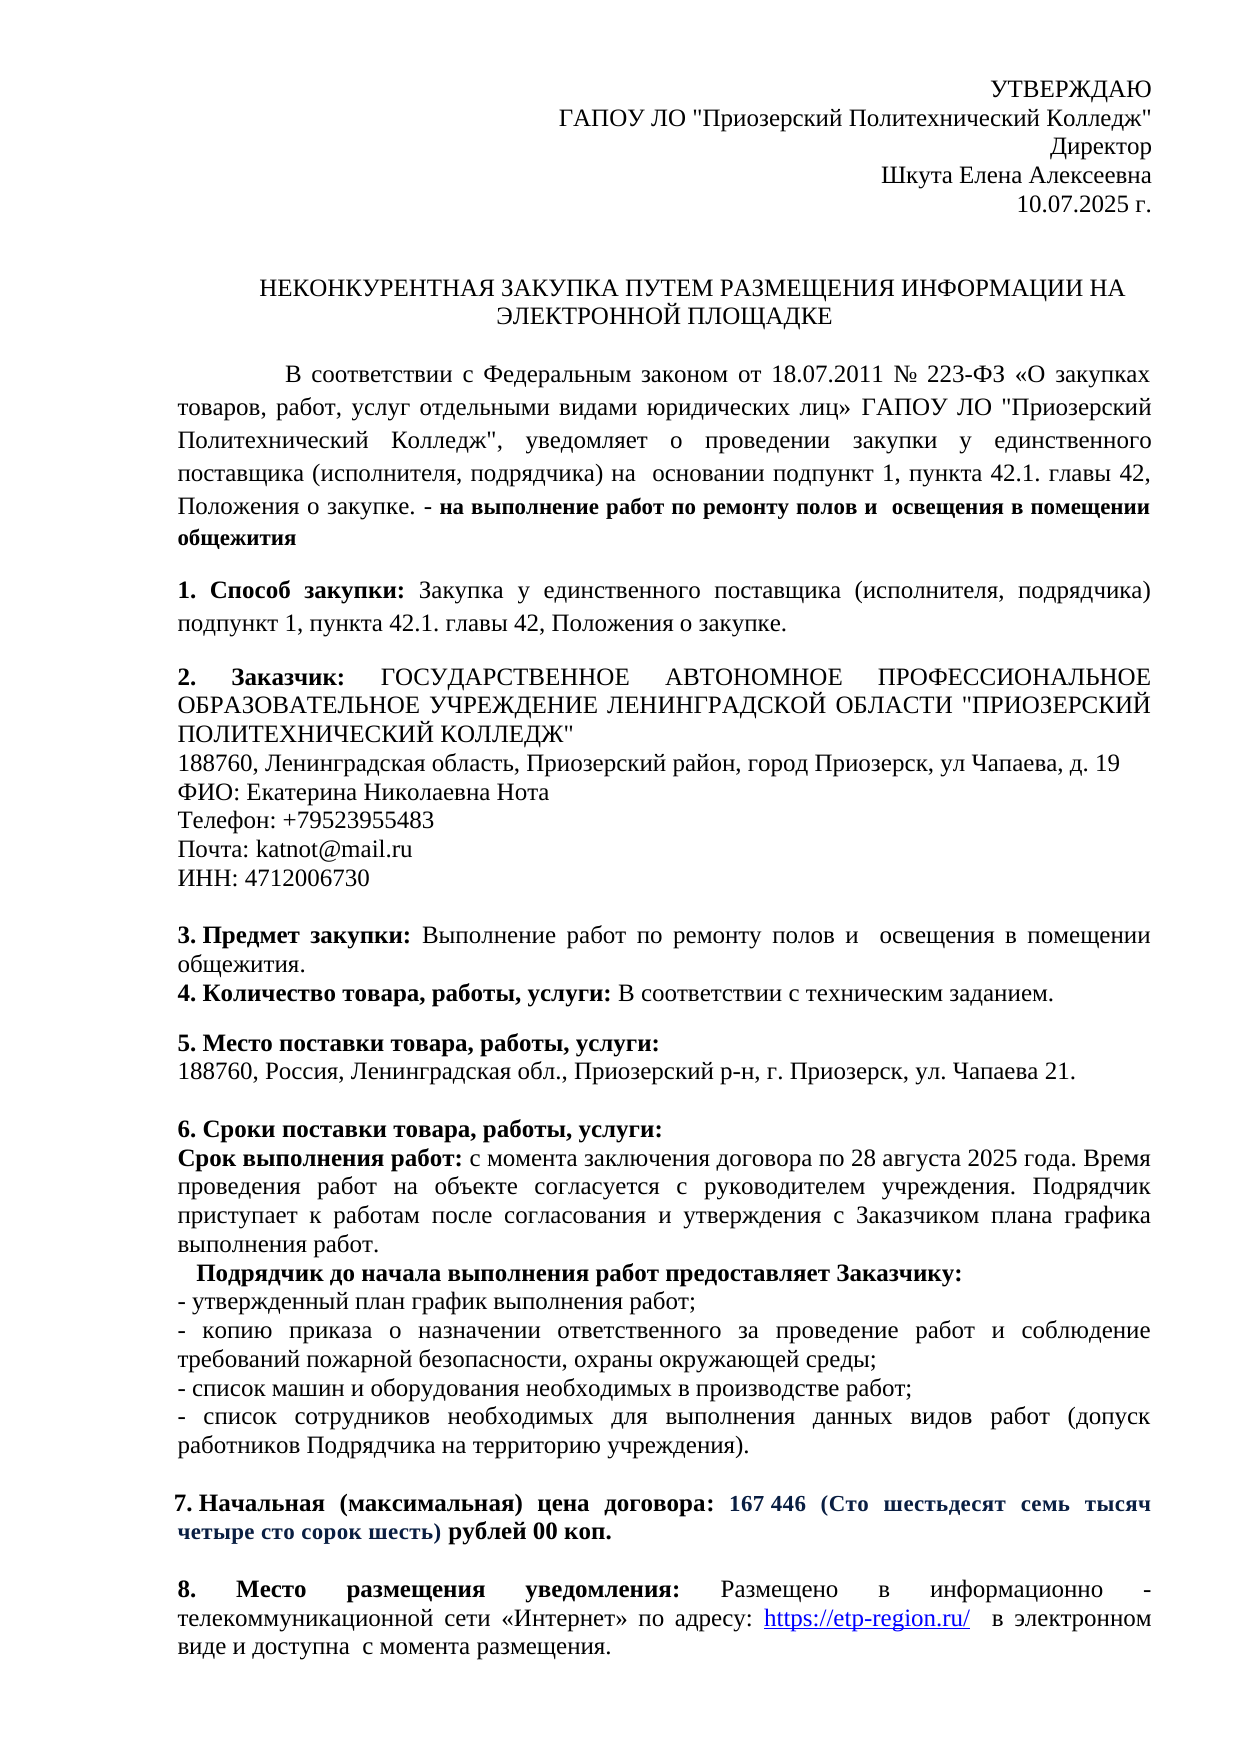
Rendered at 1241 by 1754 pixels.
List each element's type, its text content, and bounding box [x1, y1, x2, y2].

text Директор [177, 131, 1152, 160]
text - утвержденный план график выполнения работ; [177, 1286, 1152, 1315]
text Срок выполнения работ: с момента заключения договора по 28 августа 2025 года. Время проведения работ на объекте согласуется с руководителем учреждения. Подрядчик приступает к работам после согласования и утверждения с Заказчиком плана графика выполнения работ. [177, 1143, 1152, 1258]
text ИНН: 4712006730 [177, 863, 1152, 892]
text - список сотрудников необходимых для выполнения данных видов работ (допуск работников Подрядчика на территорию учреждения). [177, 1401, 1152, 1459]
text Подрядчик до начала выполнения работ предоставляет Заказчику: [177, 1258, 1152, 1286]
list Начальная (максимальная) цена договора: 167 446 (Сто шестьдесят семь тысяч четыре сто сорок шесть) рублей 00 коп. [174, 1488, 1152, 1574]
text Шкута Елена Алексеевна [177, 160, 1152, 189]
text 1. Способ закупки: Закупка у единственного поставщика (исполнителя, подрядчика) подпункт 1, пункта 42.1. главы 42, Положения о закупке. [177, 575, 1152, 637]
list Количество товара, работы, услуги: В соответствии с техническим заданием. [177, 978, 1152, 1007]
text 10.07.2025 г. [177, 189, 1152, 218]
text 8. Место размещения уведомления: Размещено в информационно - телекоммуникационной сети «Интернет» по адресу: https://etp-region.ru/ в электронном виде и доступна с момента размещения. [177, 1574, 1152, 1660]
text НЕКОНКУРЕНТНАЯ ЗАКУПКА ПУТЕМ РАЗМЕЩЕНИЯ ИНФОРМАЦИИ НА ЭЛЕКТРОННОЙ ПЛОЩАДКЕ [177, 273, 1152, 330]
text УТВЕРЖДАЮ [177, 74, 1152, 103]
text 188760, Россия, Ленинградская обл., Приозерский р-н, г. Приозерск, ул. Чапаева 21. [177, 1056, 1152, 1085]
text В соответствии с Федеральным законом от 18.07.2011 № 223-ФЗ «О закупках товаров, работ, услуг отдельными видами юридических лиц» ГАПОУ ЛО "Приозерский Политехнический Колледж", уведомляет о проведении закупки у единственного поставщика (исполнителя, подрядчика) на основании подпункт 1, пункта 42.1. главы 42, Положения о закупке. - на выполнение работ по ремонту полов и освещения в помещении общежития [177, 359, 1152, 550]
text 2. Заказчик: ГОСУДАРСТВЕННОЕ АВТОНОМНОЕ ПРОФЕССИОНАЛЬНОЕ ОБРАЗОВАТЕЛЬНОЕ УЧРЕЖДЕНИЕ ЛЕНИНГРАДСКОЙ ОБЛАСТИ "ПРИОЗЕРСКИЙ ПОЛИТЕХНИЧЕСКИЙ КОЛЛЕДЖ" [177, 662, 1152, 748]
text ФИО: Екатерина Николаевна Нота [177, 777, 1152, 806]
text - список машин и оборудования необходимых в производстве работ; [177, 1373, 1152, 1401]
text Почта: katnot@mail.ru [177, 834, 1152, 863]
text ГАПОУ ЛО "Приозерский Политехнический Колледж" [177, 103, 1152, 131]
text 188760, Ленинградская область, Приозерский район, город Приозерск, ул Чапаева, д. 19 [177, 748, 1152, 777]
text - копию приказа о назначении ответственного за проведение работ и соблюдение требований пожарной безопасности, охраны окружающей среды; [177, 1315, 1152, 1373]
list Предмет закупки: Выполнение работ по ремонту полов и освещения в помещении общежития. [177, 921, 1152, 978]
list Сроки поставки товара, работы, услуги: [177, 1114, 1152, 1143]
list Место поставки товара, работы, услуги: [177, 1028, 1152, 1056]
text Телефон: +79523955483 [177, 806, 1152, 834]
